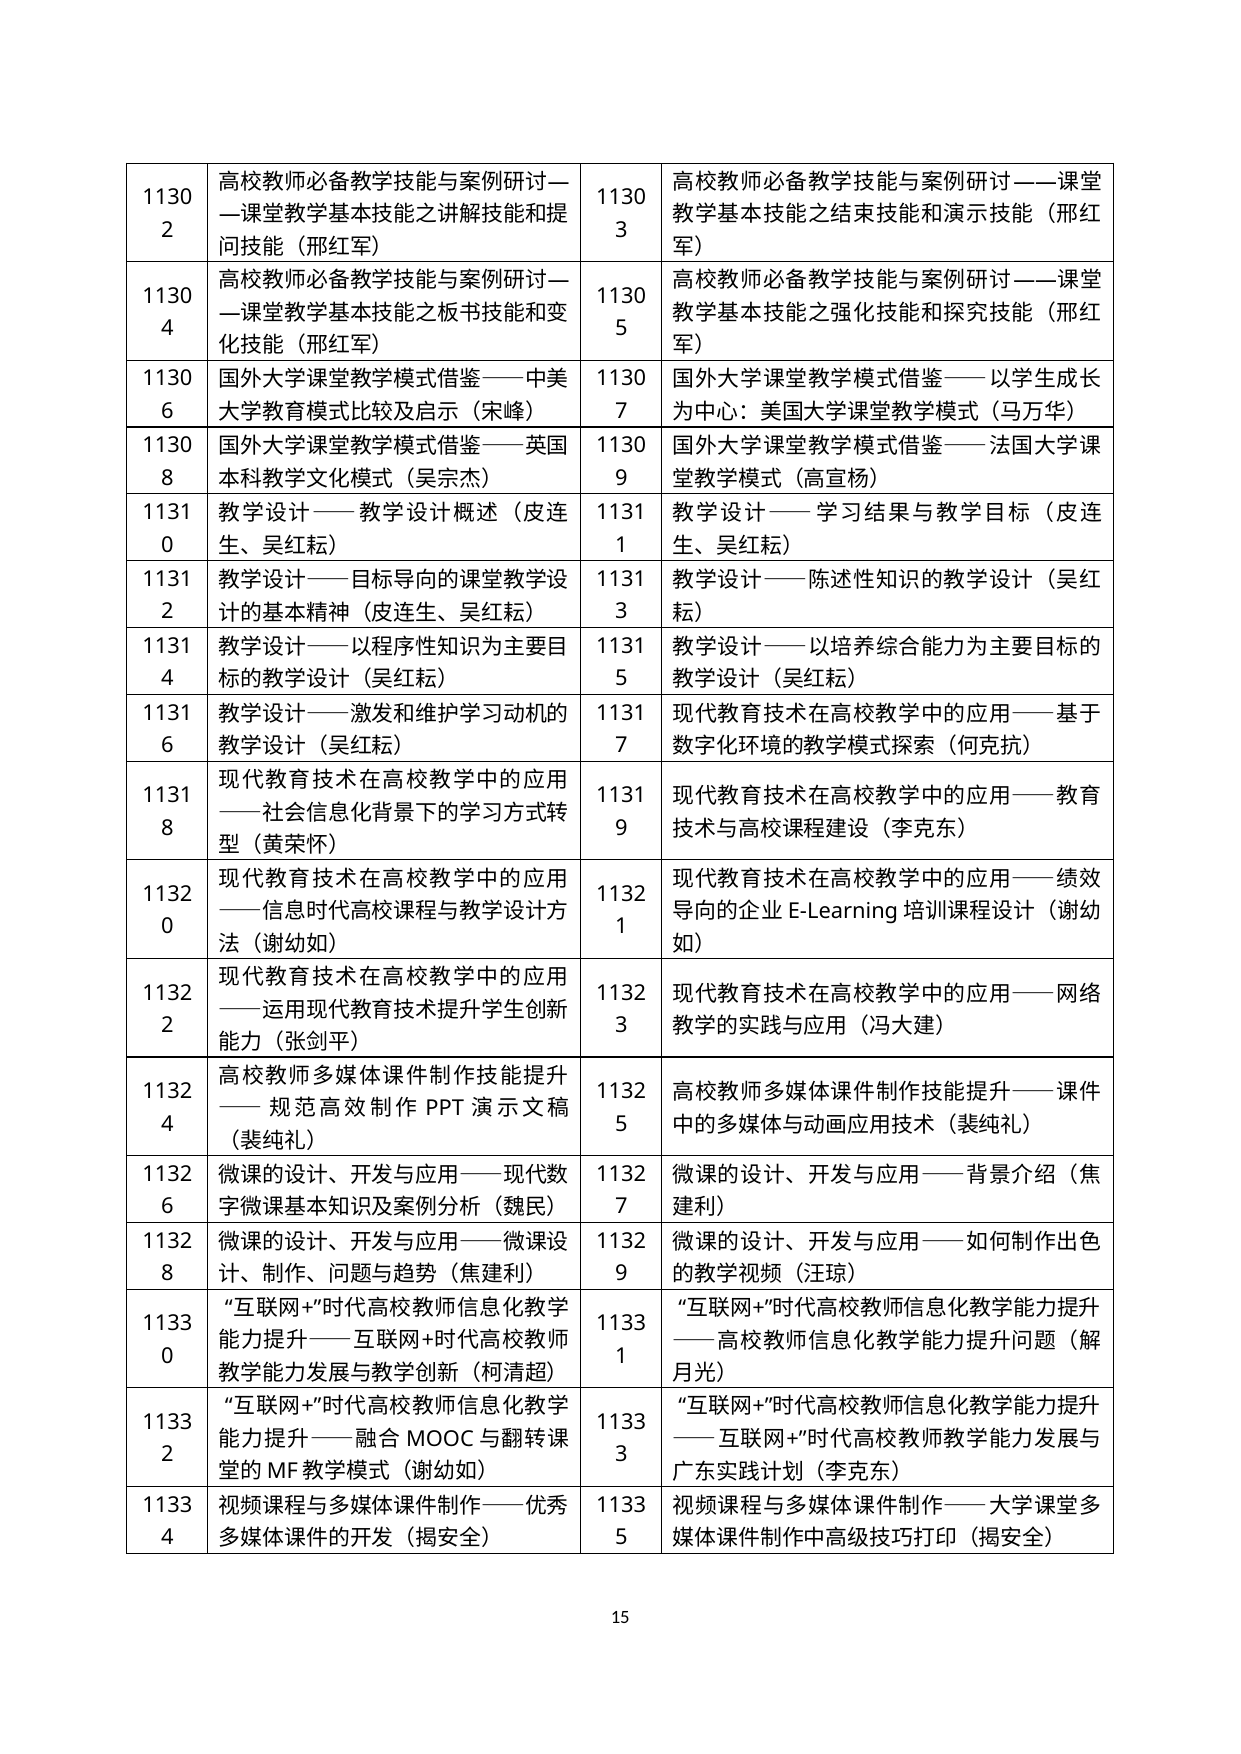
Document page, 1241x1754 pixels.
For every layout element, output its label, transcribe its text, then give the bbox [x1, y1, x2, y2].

table_cell 11310 [127, 494, 207, 560]
table_cell “互联网+”时代高校教师信息化教学能力提升——融合MOOC与翻转课堂的MF教学模式（谢幼如） [208, 1388, 580, 1486]
table_cell 11304 [127, 262, 207, 359]
table_cell 11313 [581, 561, 661, 627]
table_cell 11322 [127, 959, 207, 1056]
table_cell 现代教育技术在高校教学中的应用——运用现代教育技术提升学生创新能力（张剑平） [208, 959, 580, 1056]
table_cell 国外大学课堂教学模式借鉴——英国本科教学文化模式（吴宗杰） [208, 428, 580, 493]
table_cell 11327 [581, 1156, 661, 1222]
table_cell 11303 [581, 164, 661, 261]
table_cell 11333 [581, 1388, 661, 1486]
table_cell 11312 [127, 561, 207, 627]
table_cell 11331 [581, 1290, 661, 1387]
table_cell 11317 [581, 695, 661, 761]
table_cell 国外大学课堂教学模式借鉴——以学生成长为中心：美国大学课堂教学模式（马万华） [662, 361, 1113, 426]
table_cell 11308 [127, 428, 207, 493]
table_cell 现代教育技术在高校教学中的应用——基于数字化环境的教学模式探索（何克抗） [662, 695, 1113, 761]
table_cell 教学设计——学习结果与教学目标（皮连生、吴红耘） [662, 494, 1113, 560]
table_cell “互联网+”时代高校教师信息化教学能力提升——高校教师信息化教学能力提升问题（解月光） [662, 1290, 1113, 1387]
table_cell 11314 [127, 628, 207, 694]
table_cell 现代教育技术在高校教学中的应用——网络教学的实践与应用（冯大建） [662, 959, 1113, 1056]
table_cell 高校教师必备教学技能与案例研讨——课堂教学基本技能之讲解技能和提问技能（邢红军） [208, 164, 580, 261]
table_cell 国外大学课堂教学模式借鉴——法国大学课堂教学模式（高宣杨） [662, 428, 1113, 493]
table_cell 高校教师必备教学技能与案例研讨——课堂教学基本技能之板书技能和变化技能（邢红军） [208, 262, 580, 359]
table_cell 微课的设计、开发与应用——如何制作出色的教学视频（汪琼） [662, 1223, 1113, 1289]
table_cell 11326 [127, 1156, 207, 1222]
table_cell 11318 [127, 762, 207, 859]
table_cell 11335 [581, 1487, 661, 1553]
table_cell 11309 [581, 428, 661, 493]
table_cell 现代教育技术在高校教学中的应用——教育技术与高校课程建设（李克东） [662, 762, 1113, 859]
table_cell 11306 [127, 361, 207, 426]
table_cell 高校教师多媒体课件制作技能提升——规范高效制作PPT演示文稿（裴纯礼） [208, 1058, 580, 1155]
table_cell “互联网+”时代高校教师信息化教学能力提升——互联网+”时代高校教师教学能力发展与广东实践计划（李克东） [662, 1388, 1113, 1486]
table_cell 教学设计——陈述性知识的教学设计（吴红耘） [662, 561, 1113, 627]
table_cell 高校教师多媒体课件制作技能提升——课件中的多媒体与动画应用技术（裴纯礼） [662, 1058, 1113, 1155]
table_cell 高校教师必备教学技能与案例研讨——课堂教学基本技能之结束技能和演示技能（邢红军） [662, 164, 1113, 261]
table_cell 11320 [127, 860, 207, 958]
table_cell 教学设计——以程序性知识为主要目标的教学设计（吴红耘） [208, 628, 580, 694]
table_cell 11316 [127, 695, 207, 761]
table_cell 微课的设计、开发与应用——背景介绍（焦建利） [662, 1156, 1113, 1222]
table_cell 教学设计——激发和维护学习动机的教学设计（吴红耘） [208, 695, 580, 761]
table_cell 11302 [127, 164, 207, 261]
table_cell 教学设计——教学设计概述（皮连生、吴红耘） [208, 494, 580, 560]
table_cell 11324 [127, 1058, 207, 1155]
table_cell 11321 [581, 860, 661, 958]
table_cell 11315 [581, 628, 661, 694]
table_cell 11305 [581, 262, 661, 359]
table_cell 现代教育技术在高校教学中的应用——社会信息化背景下的学习方式转型（黄荣怀） [208, 762, 580, 859]
table_cell 教学设计——目标导向的课堂教学设计的基本精神（皮连生、吴红耘） [208, 561, 580, 627]
table_cell 11307 [581, 361, 661, 426]
table_cell 11325 [581, 1058, 661, 1155]
table_cell 国外大学课堂教学模式借鉴——中美大学教育模式比较及启示（宋峰） [208, 361, 580, 426]
table_cell 教学设计——以培养综合能力为主要目标的教学设计（吴红耘） [662, 628, 1113, 694]
table_cell 11334 [127, 1487, 207, 1553]
table_cell 视频课程与多媒体课件制作——优秀多媒体课件的开发（揭安全） [208, 1487, 580, 1553]
table_cell 高校教师必备教学技能与案例研讨——课堂教学基本技能之强化技能和探究技能（邢红军） [662, 262, 1113, 359]
table_cell 11323 [581, 959, 661, 1056]
table_cell 现代教育技术在高校教学中的应用——绩效导向的企业E-Learning培训课程设计（谢幼如） [662, 860, 1113, 958]
table_cell 微课的设计、开发与应用——微课设计、制作、问题与趋势（焦建利） [208, 1223, 580, 1289]
table_cell 11330 [127, 1290, 207, 1387]
table_cell 微课的设计、开发与应用——现代数字微课基本知识及案例分析（魏民） [208, 1156, 580, 1222]
table_cell 11332 [127, 1388, 207, 1486]
table_cell “互联网+”时代高校教师信息化教学能力提升——互联网+时代高校教师教学能力发展与教学创新（柯清超） [208, 1290, 580, 1387]
table_cell 11328 [127, 1223, 207, 1289]
table_cell 视频课程与多媒体课件制作——大学课堂多媒体课件制作中高级技巧打印（揭安全） [662, 1487, 1113, 1553]
table_cell 11329 [581, 1223, 661, 1289]
table_cell 现代教育技术在高校教学中的应用——信息时代高校课程与教学设计方法（谢幼如） [208, 860, 580, 958]
table_cell 11319 [581, 762, 661, 859]
table_cell 11311 [581, 494, 661, 560]
